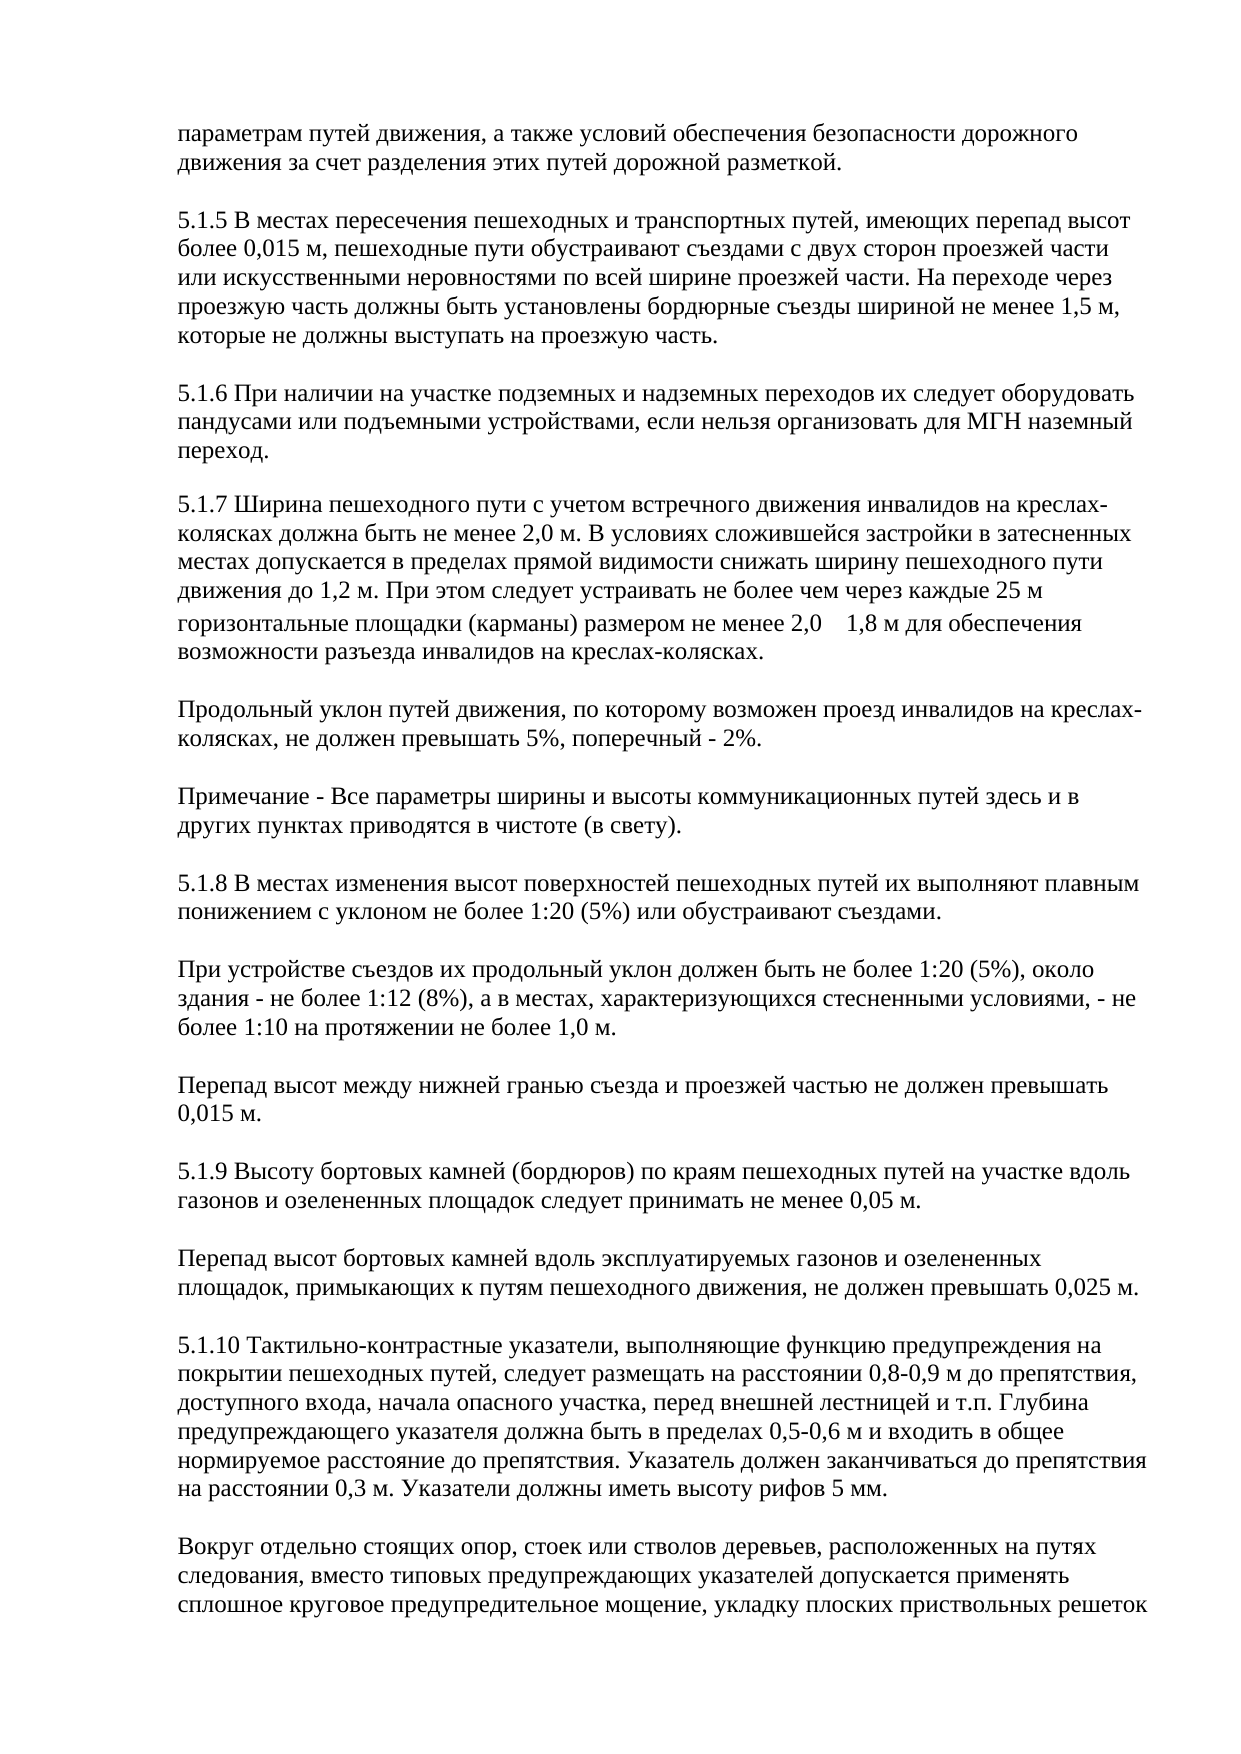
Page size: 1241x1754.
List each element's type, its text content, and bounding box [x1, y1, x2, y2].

text Перепад высот между нижней гранью съезда и проезжей частью не должен превышать 0,015 м. [177, 1070, 1152, 1127]
text При устройстве съездов их продольный уклон должен быть не более 1:20 (5%), около здания - не более 1:12 (8%), а в местах, характеризующихся стесненными условиями, - не более 1:10 на протяжении не более 1,0 м. [177, 954, 1152, 1041]
text 5.1.8 В местах изменения высот поверхностей пешеходных путей их выполняют плавным понижением с уклоном не более 1:20 (5%) или обустраивают съездами. [177, 868, 1152, 925]
text 5.1.9 Высоту бортовых камней (бордюров) по краям пешеходных путей на участке вдоль газонов и озелененных площадок следует принимать не менее 0,05 м. [177, 1156, 1152, 1214]
text 5.1.5 В местах пересечения пешеходных и транспортных путей, имеющих перепад высот более 0,015 м, пешеходные пути обустраивают съездами с двух сторон проезжей части или искусственными неровностями по всей ширине проезжей части. На переходе через проезжую часть должны быть установлены бордюрные съезды шириной не менее 1,5 м, которые не должны выступать на проезжую часть. [177, 205, 1152, 348]
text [177, 1531, 1152, 1618]
text 5.1.7 Ширина пешеходного пути с учетом встречного движения инвалидов на креслах-колясках должна быть не менее 2,0 м. В условиях сложившейся застройки в затесненных местах допускается в пределах прямой видимости снижать ширину пешеходного пути движения до 1,2 м. При этом следует устраивать не более чем через каждые 25 м горизонтальные площадки (карманы) размером не менее 2,01,8 м для обеспечения возможности разъезда инвалидов на креслах-колясках. [177, 489, 1152, 665]
text 5.1.10 Тактильно-контрастные указатели, выполняющие функцию предупреждения на покрытии пешеходных путей, следует размещать на расстоянии 0,8-0,9 м до препятствия, доступного входа, начала опасного участка, перед внешней лестницей и т.п. Глубина предупреждающего указателя должна быть в пределах 0,5-0,6 м и входить в общее нормируемое расстояние до препятствия. Указатель должен заканчиваться до препятствия на расстоянии 0,3 м. Указатели должны иметь высоту рифов 5 мм. [177, 1330, 1152, 1502]
text Продольный уклон путей движения, по которому возможен проезд инвалидов на креслах-колясках, не должен превышать 5%, поперечный - 2%. [177, 694, 1152, 752]
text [177, 118, 1152, 176]
text 5.1.6 При наличии на участке подземных и надземных переходов их следует оборудовать пандусами или подъемными устройствами, если нельзя организовать для МГН наземный переход. [177, 378, 1152, 464]
text Перепад высот бортовых камней вдоль эксплуатируемых газонов и озелененных площадок, примыкающих к путям пешеходного движения, не должен превышать 0,025 м. [177, 1243, 1152, 1301]
text Примечание - Все параметры ширины и высоты коммуникационных путей здесь и в других пунктах приводятся в чистоте (в свету). [177, 781, 1152, 838]
